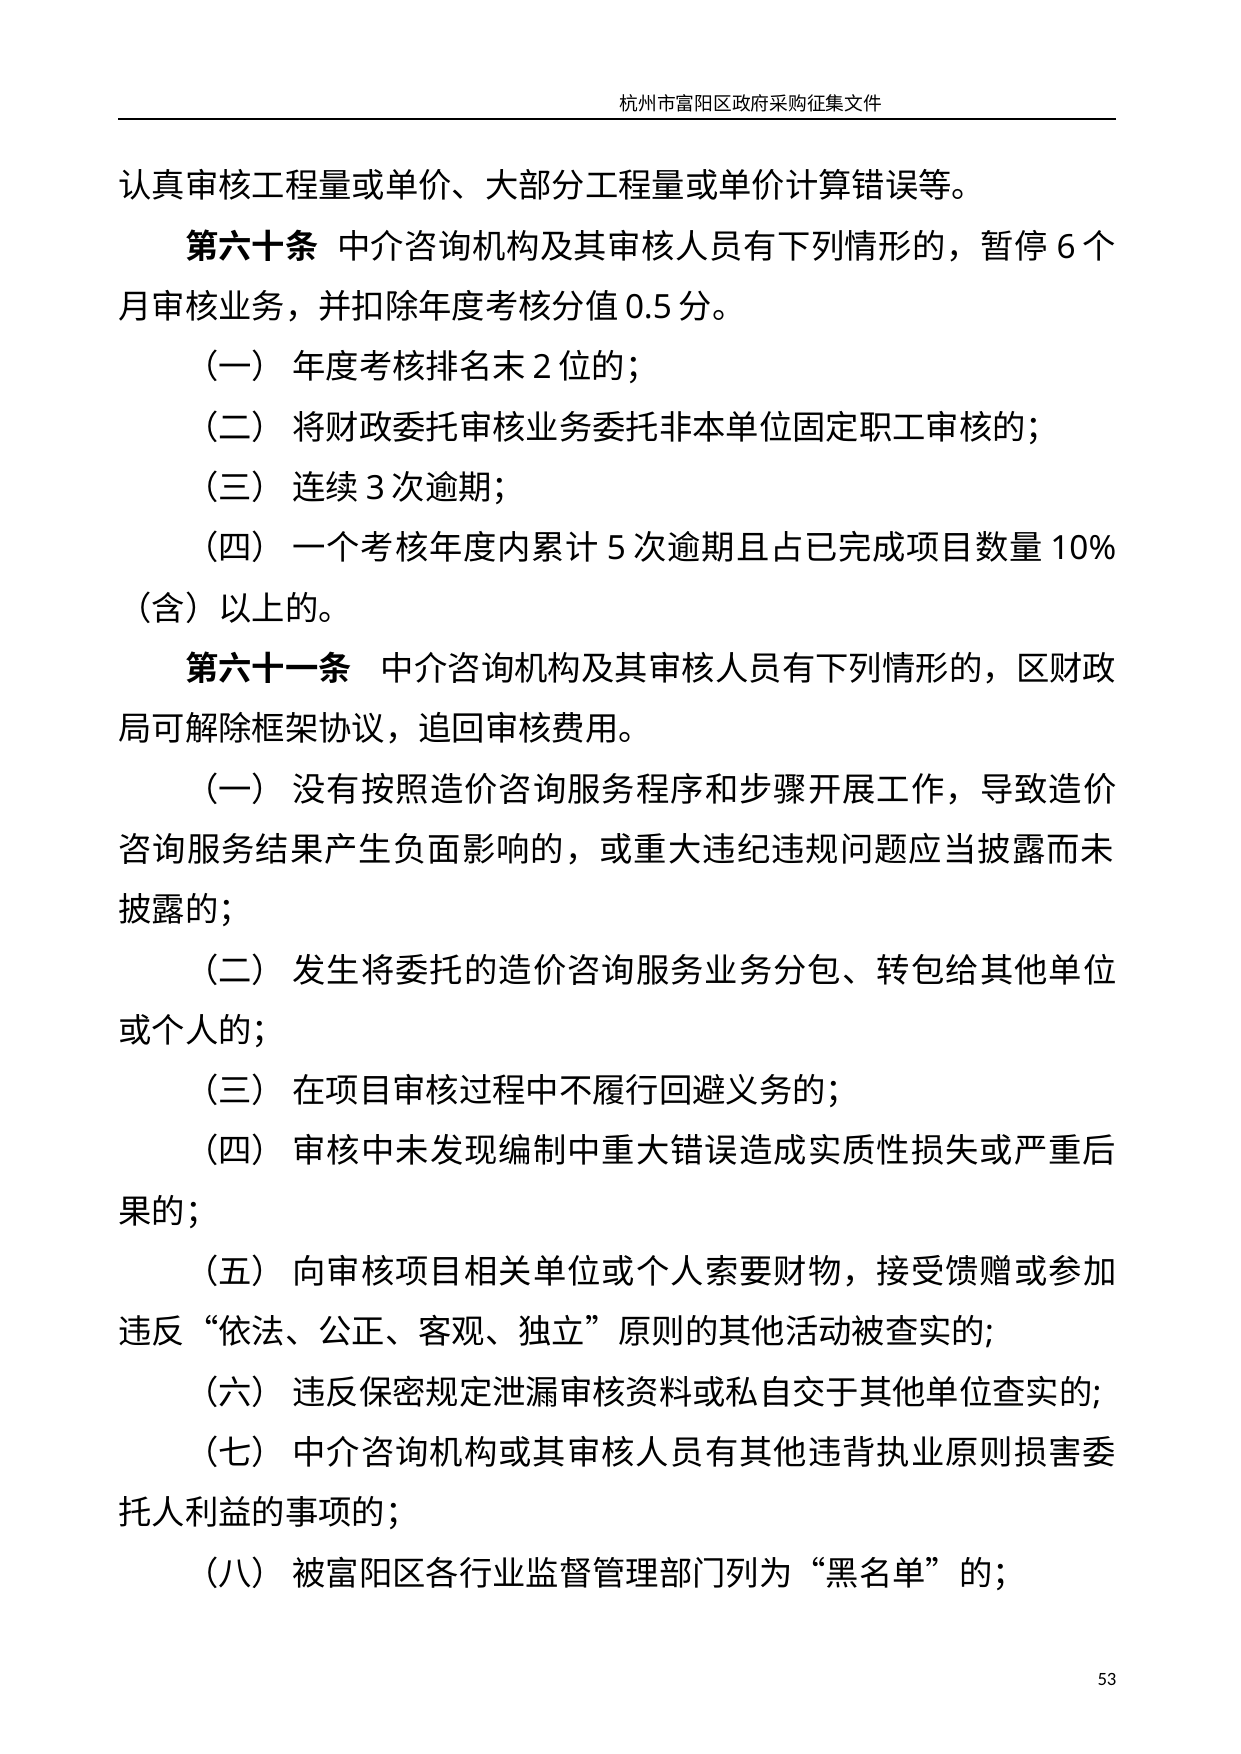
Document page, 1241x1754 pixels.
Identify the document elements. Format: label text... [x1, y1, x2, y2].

list 没有按照造价咨询服务程序和步骤开展工作，导致造价咨询服务结果产生负面影响的，或重大违纪违规问题应当披露而未披露的； [118, 756, 1116, 937]
list 违反保密规定泄漏审核资料或私自交于其他单位查实的; [118, 1359, 1116, 1420]
list 审核中未发现编制中重大错误造成实质性损失或严重后果的； [118, 1118, 1116, 1239]
list 将财政委托审核业务委托非本单位固定职工审核的； [118, 394, 1116, 455]
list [118, 153, 1116, 213]
list 向审核项目相关单位或个人索要财物，接受馈赠或参加违反“依法、公正、客观、独立”原则的其他活动被查实的; [118, 1239, 1116, 1359]
list 年度考核排名末2位的； [185, 334, 1116, 394]
list 中介咨询机构及其审核人员有下列情形的，暂停6个月审核业务，并扣除年度考核分值0.5分。 [118, 213, 1116, 334]
list 中介咨询机构或其审核人员有其他违背执业原则损害委托人利益的事项的； [118, 1420, 1116, 1540]
list 中介咨询机构及其审核人员有下列情形的，区财政局可解除框架协议，追回审核费用。 [118, 636, 1116, 756]
list 发生将委托的造价咨询服务业务分包、转包给其他单位或个人的； [118, 937, 1116, 1058]
list 在项目审核过程中不履行回避义务的； [118, 1058, 1116, 1118]
list 连续3次逾期； [118, 455, 1116, 515]
list 被富阳区各行业监督管理部门列为“黑名单”的； [118, 1540, 1116, 1601]
list 一个考核年度内累计5次逾期且占已完成项目数量10%（含）以上的。 [118, 515, 1116, 636]
